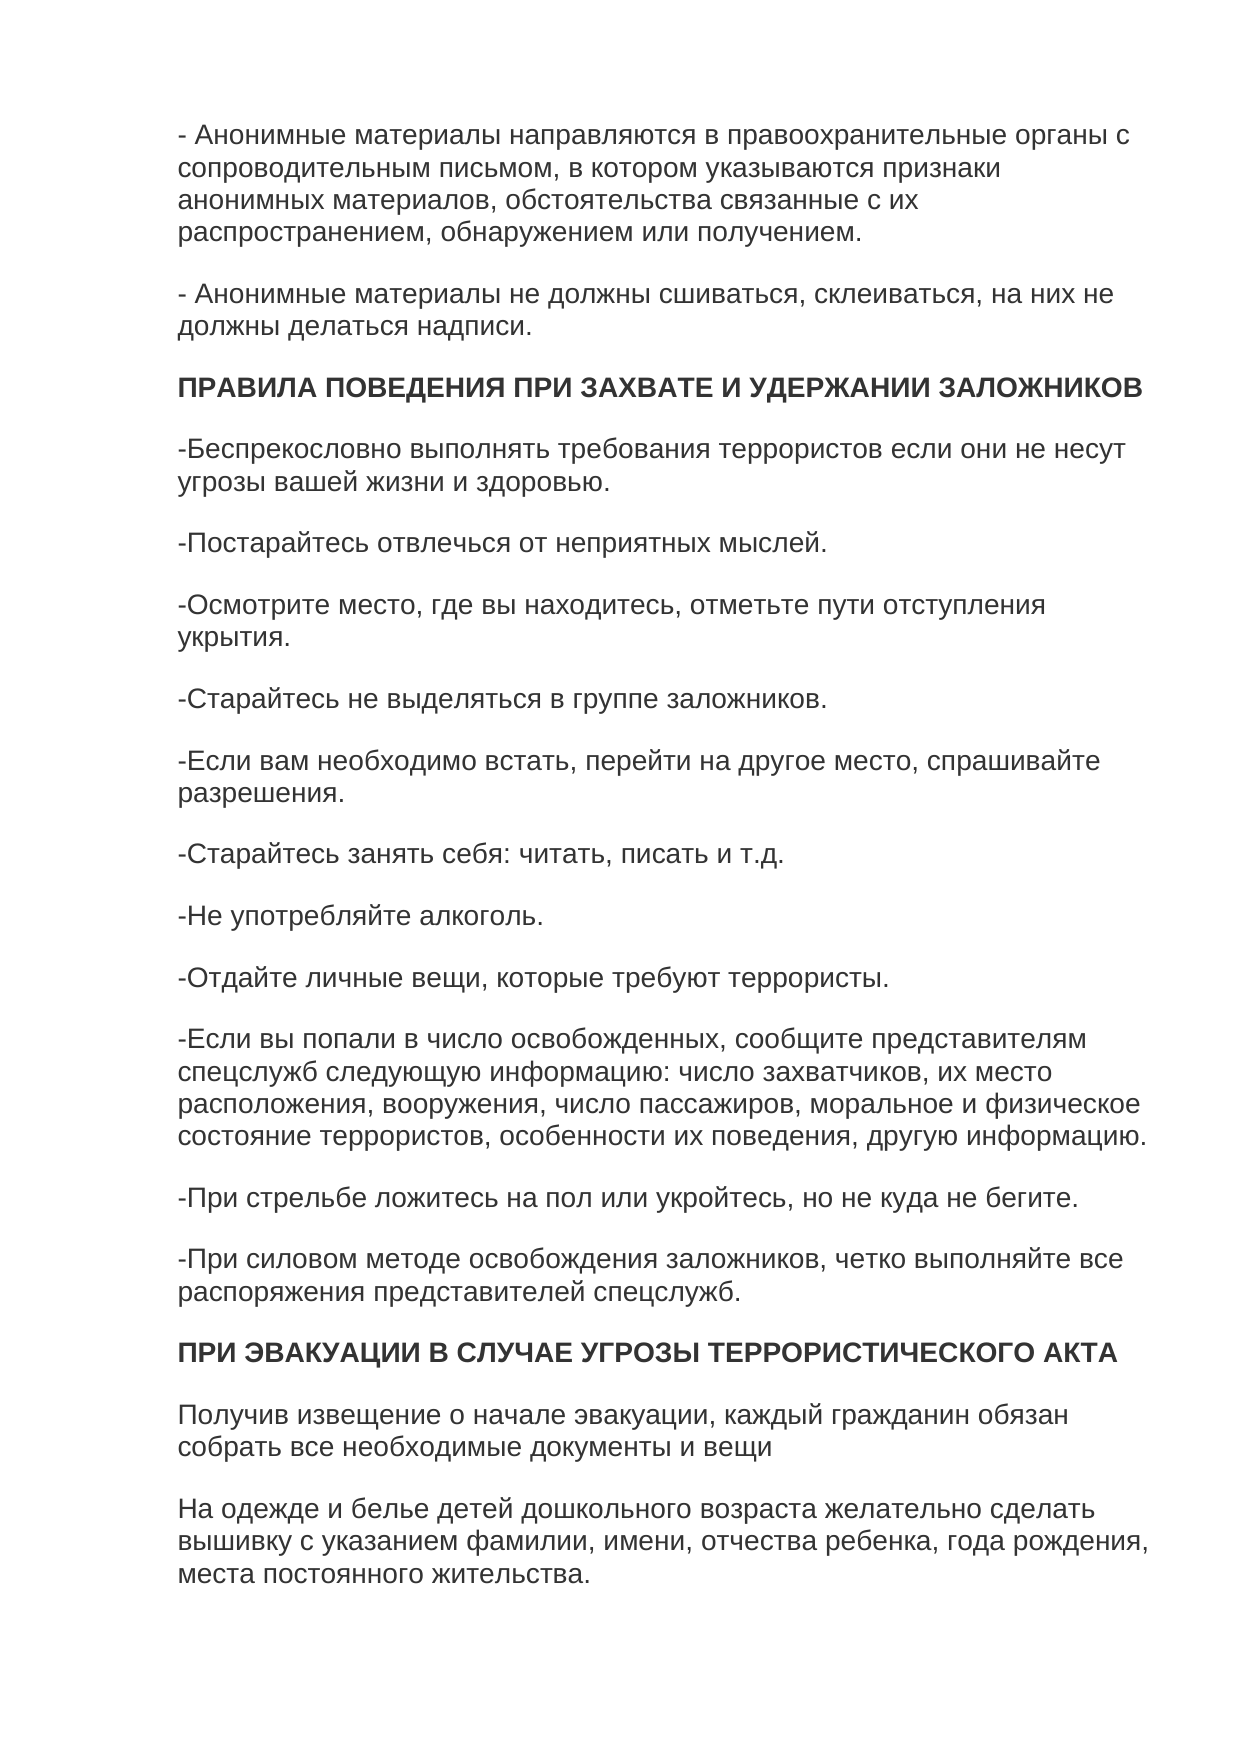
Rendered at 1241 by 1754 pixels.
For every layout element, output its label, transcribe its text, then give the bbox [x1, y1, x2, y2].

text На одежде и белье детей дошкольного возраста желательно сделать вышивку с указанием фамилии, имени, отчества ребенка, года рождения, места постоянного жительства. [177, 1492, 1152, 1589]
text - Анонимные материалы не должны сшиваться, склеиваться, на них не должны делаться надписи. [177, 277, 1152, 342]
text -Постарайтесь отвлечься от неприятных мыслей. [177, 526, 1152, 559]
text ПРИ ЭВАКУАЦИИ В СЛУЧАЕ УГРОЗЫ ТЕРРОРИСТИЧЕСКОГО АКТА [177, 1336, 1152, 1369]
text -Если вы попали в число освобожденных, сообщите представителям спецслужб следующую информацию: число захватчиков, их место расположения, вооружения, число пассажиров, моральное и физическое состояние террористов, особенности их поведения, другую информацию. [177, 1022, 1152, 1152]
text -При силовом методе освобождения заложников, четко выполняйте все распоряжения представителей спецслужб. [177, 1242, 1152, 1307]
text -При стрельбе ложитесь на пол или укройтесь, но не куда не бегите. [177, 1181, 1152, 1213]
text -Осмотрите место, где вы находитесь, отметьте пути отступления укрытия. [177, 588, 1152, 653]
text -Не употребляйте алкоголь. [177, 899, 1152, 931]
text -Беспрекословно выполнять требования террористов если они не несут угрозы вашей жизни и здоровью. [177, 432, 1152, 497]
text -Отдайте личные вещи, которые требуют террористы. [177, 961, 1152, 993]
text -Если вам необходимо встать, перейти на другое место, спрашивайте разрешения. [177, 743, 1152, 808]
text Получив извещение о начале эвакуации, каждый гражданин обязан собрать все необходимые документы и вещи [177, 1398, 1152, 1463]
text -Старайтесь занять себя: читать, писать и т.д. [177, 837, 1152, 870]
text - Анонимные материалы направляются в правоохранительные органы с сопроводительным письмом, в котором указываются признаки анонимных материалов, обстоятельства связанные с их распространением, обнаружением или получением. [177, 118, 1152, 248]
text ПРАВИЛА ПОВЕДЕНИЯ ПРИ ЗАХВАТЕ И УДЕРЖАНИИ ЗАЛОЖНИКОВ [177, 371, 1152, 403]
text -Старайтесь не выделяться в группе заложников. [177, 682, 1152, 714]
